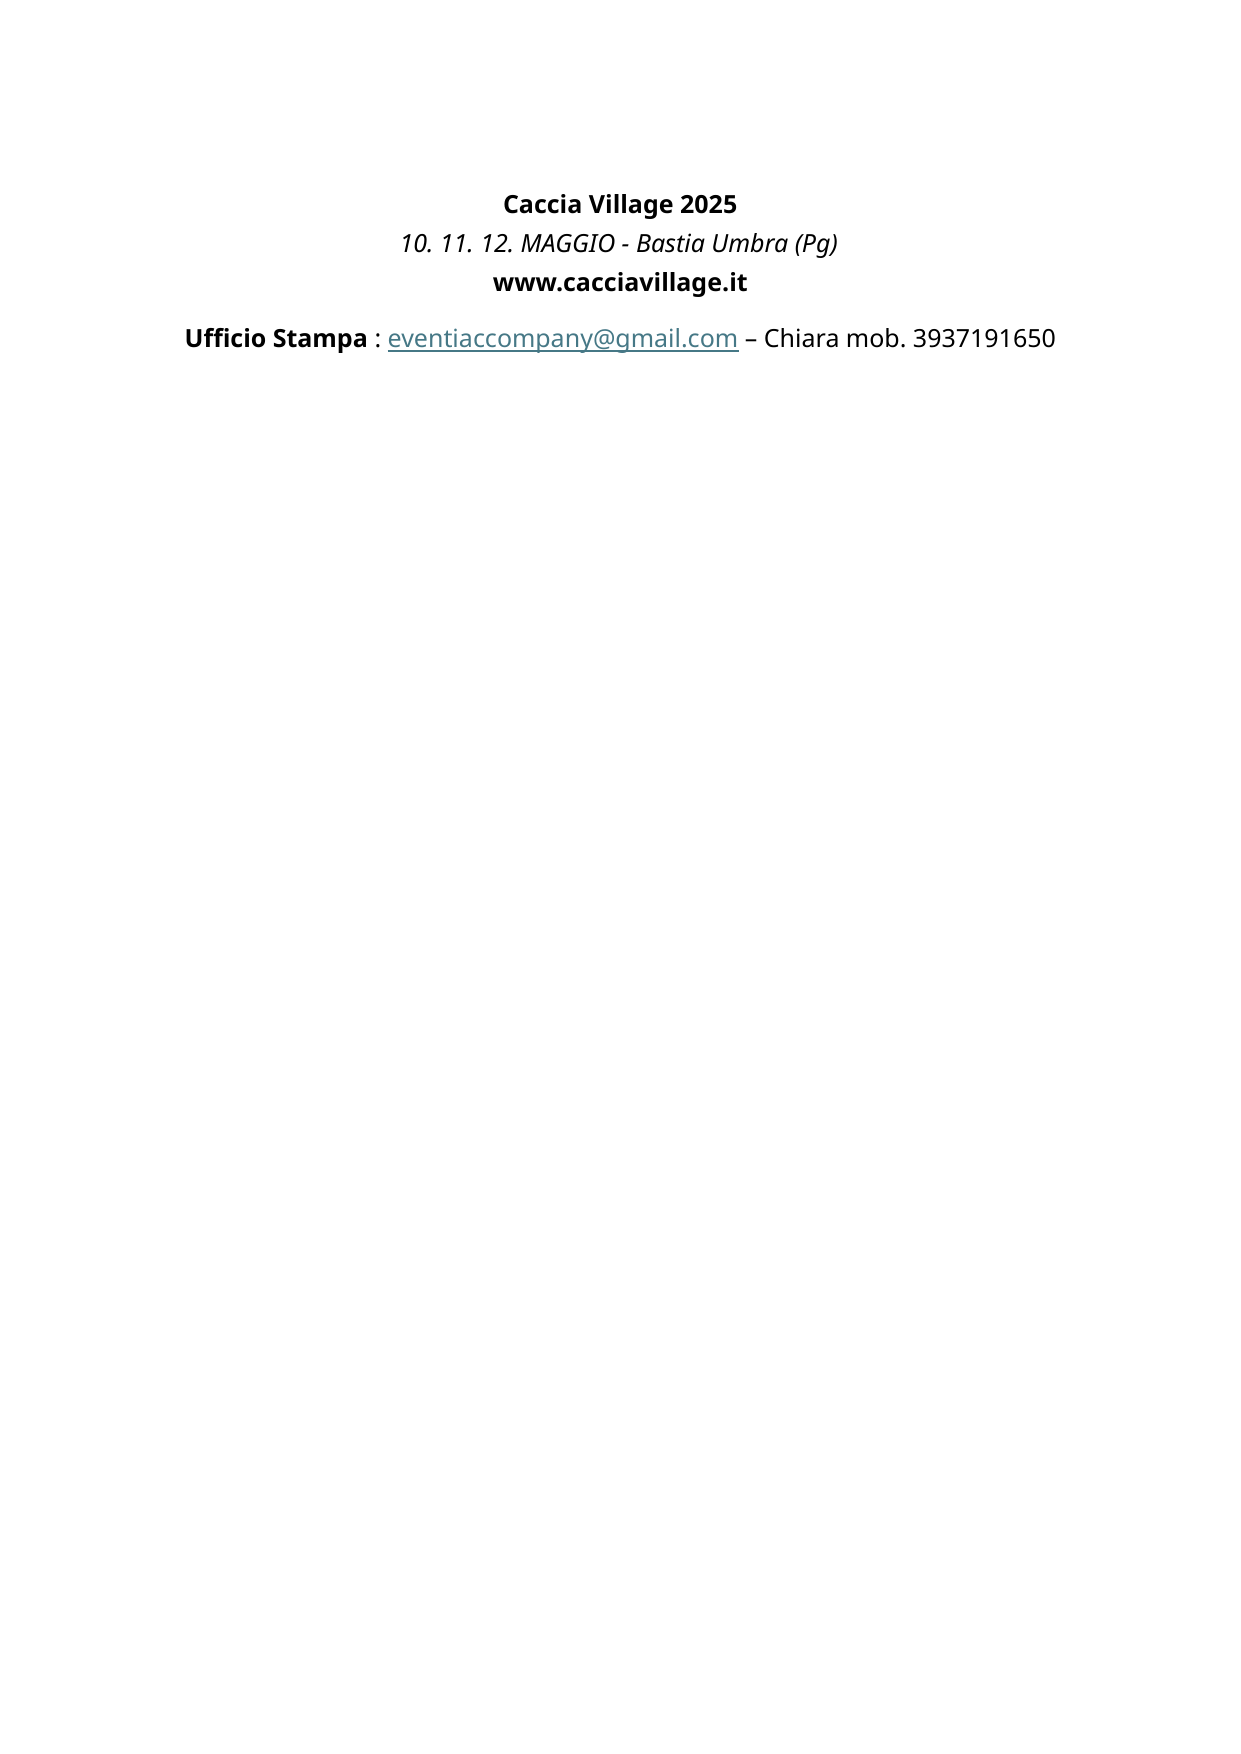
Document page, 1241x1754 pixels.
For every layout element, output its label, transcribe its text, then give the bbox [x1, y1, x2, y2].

text Caccia Village 2025 10. 11. 12. MAGGIO - Bastia Umbra (Pg) www.cacciavillage.it [59, 148, 1181, 299]
text Ufficio Stampa : eventiaccompany@gmail.com – Chiara mob. 3937191650 [59, 321, 1181, 355]
